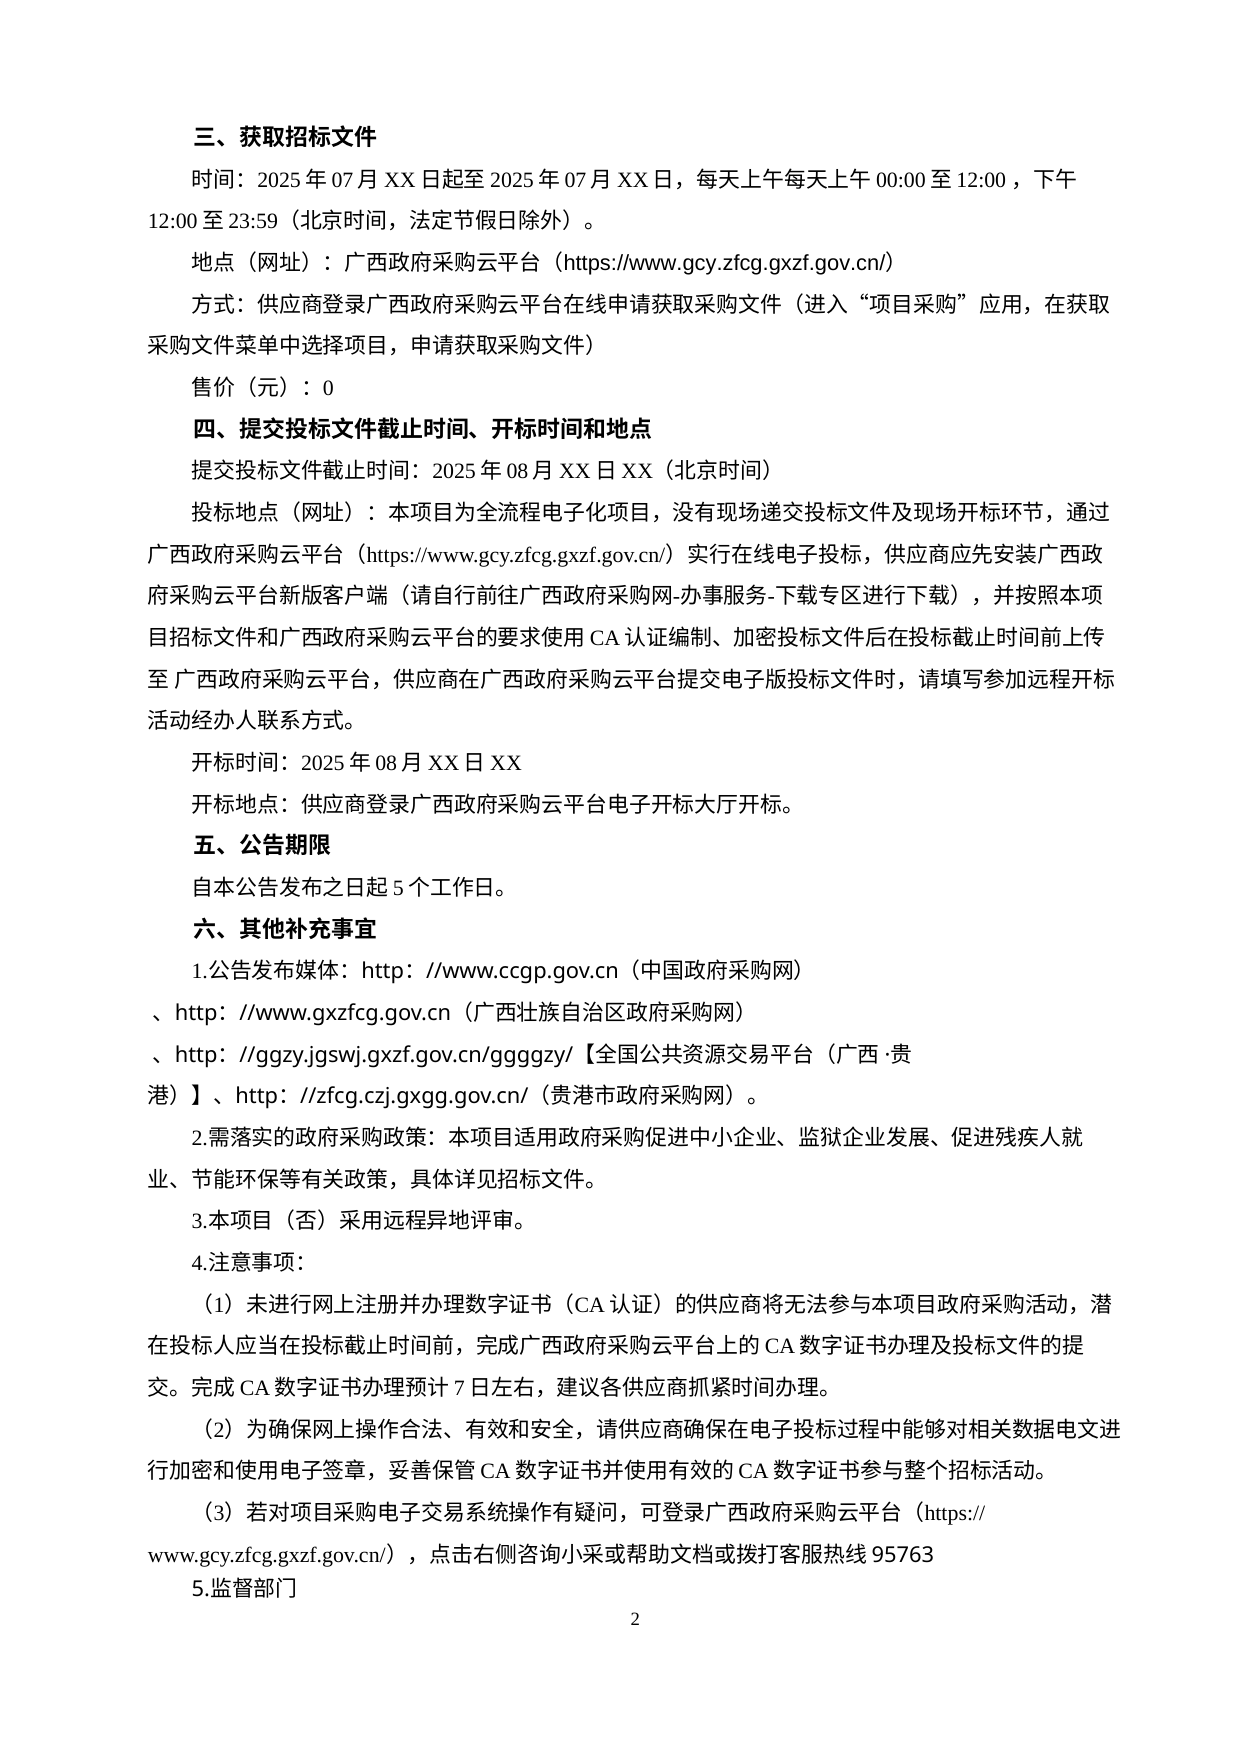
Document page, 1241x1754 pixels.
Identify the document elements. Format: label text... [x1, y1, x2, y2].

text 2.需落实的政府采购政策：本项目适用政府采购促进中小企业、监狱企业发展、促进残疾人就业、节能环保等有关政策，具体详见招标文件。 [148, 1112, 1122, 1196]
text 时间：2025年07月XX日起至2025年07月XX日，每天上午每天上午00:00至12:00 ，下午12:00至23:59（北京时间，法定节假日除外）。 [148, 154, 1122, 237]
text 提交投标文件截止时间：2025年08月XX日XX（北京时间） [148, 446, 1122, 487]
text 四、提交投标文件截止时间、开标时间和地点 [148, 404, 1122, 446]
text 3.本项目（否）采用远程异地评审。 [148, 1196, 1122, 1237]
text 开标时间：2025年08月XX日XX [148, 737, 1122, 779]
text 方式：供应商登录广西政府采购云平台在线申请获取采购文件（进入“项目采购”应用，在获取采购文件菜单中选择项目，申请获取采购文件） [148, 279, 1122, 362]
text （1）未进行网上注册并办理数字证书（CA认证）的供应商将无法参与本项目政府采购活动，潜在投标人应当在投标截止时间前，完成广西政府采购云平台上的CA数字证书办理及投标文件的提交。完成CA数字证书办理预计7日左右，建议各供应商抓紧时间办理。 [148, 1279, 1122, 1404]
text 地点（网址）：广西政府采购云平台（https://www.gcy.zfcg.gxzf.gov.cn/） [148, 237, 1122, 279]
text （2）为确保网上操作合法、有效和安全，请供应商确保在电子投标过程中能够对相关数据电文进行加密和使用电子签章，妥善保管CA数字证书并使用有效的CA数字证书参与整个招标活动。 [148, 1404, 1122, 1487]
text 三、获取招标文件 [148, 112, 1122, 154]
text 1.公告发布媒体：http：//www.ccgp.gov.cn（中国政府采购网） 、http：//www.gxzfcg.gov.cn（广西壮族自治区政府采购网） 、http：//ggzy.jgswj.gxzf.gov.cn/ggggzy/【全国公共资源交易平台（广西 ·贵港）】、http：//zfcg.czj.gxgg.gov.cn/（贵港市政府采购网）。 [148, 946, 1122, 1112]
text 开标地点：供应商登录广西政府采购云平台电子开标大厅开标。 [148, 779, 1122, 821]
text 六、其他补充事宜 [148, 904, 1122, 946]
text 投标地点（网址）：本项目为全流程电子化项目，没有现场递交投标文件及现场开标环节，通过广西政府采购云平台（https://www.gcy.zfcg.gxzf.gov.cn/）实行在线电子投标，供应商应先安装广西政府采购云平台新版客户端（请自行前往广西政府采购网-办事服务-下载专区进行下载），并按照本项目招标文件和广西政府采购云平台的要求使用CA认证编制、加密投标文件后在投标截止时间前上传至 广西政府采购云平台，供应商在广西政府采购云平台提交电子版投标文件时，请填写参加远程开标活动经办人联系方式。 [148, 487, 1122, 737]
text 5.监督部门 [148, 1571, 1122, 1602]
text 五、公告期限 [148, 821, 1122, 862]
text （3）若对项目采购电子交易系统操作有疑问，可登录广西政府采购云平台（https://www.gcy.zfcg.gxzf.gov.cn/），点击右侧咨询小采或帮助文档或拨打客服热线95763 [148, 1487, 1122, 1571]
text 售价（元）：0 [148, 362, 1122, 404]
text 4.注意事项： [148, 1237, 1122, 1279]
text 自本公告发布之日起5个工作日。 [148, 862, 1122, 904]
